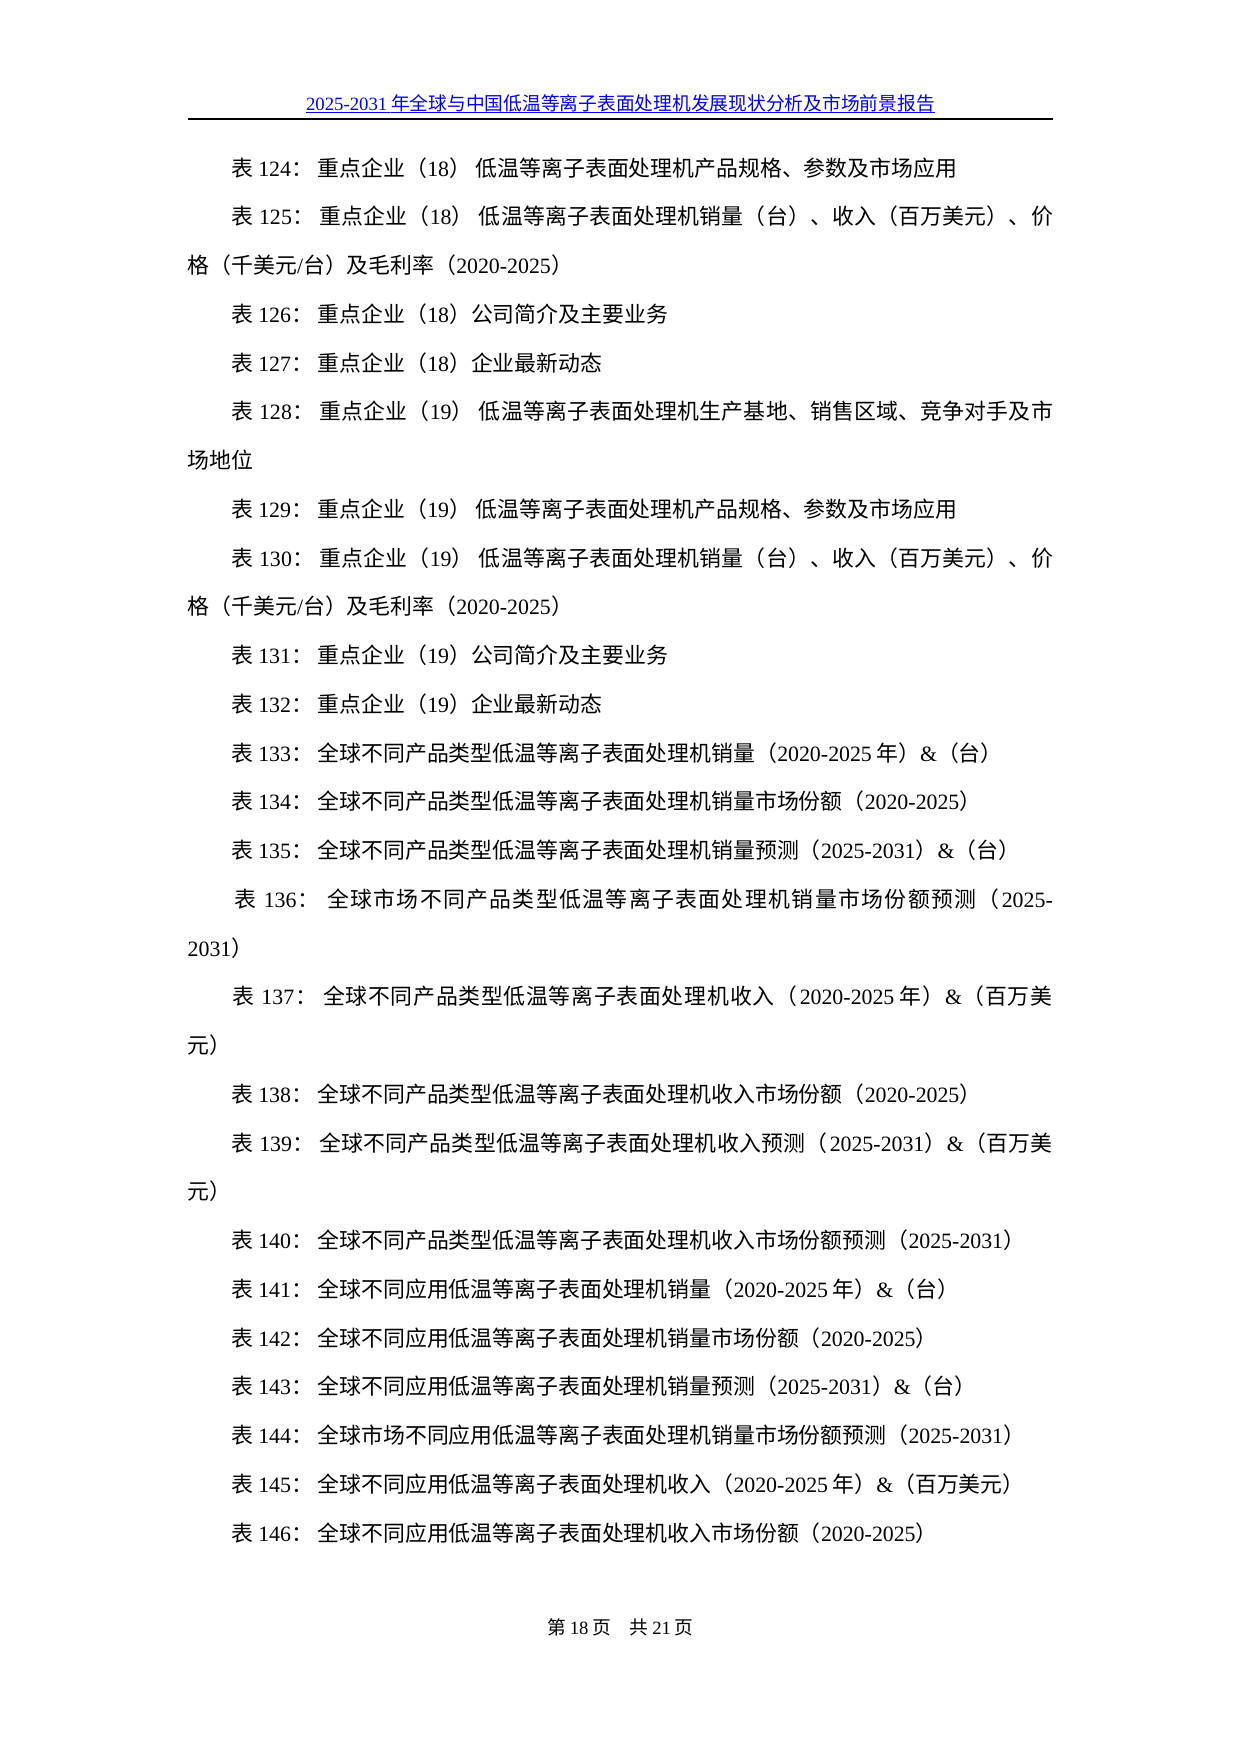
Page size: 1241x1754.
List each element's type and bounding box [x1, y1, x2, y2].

text [187, 150, 1053, 1548]
